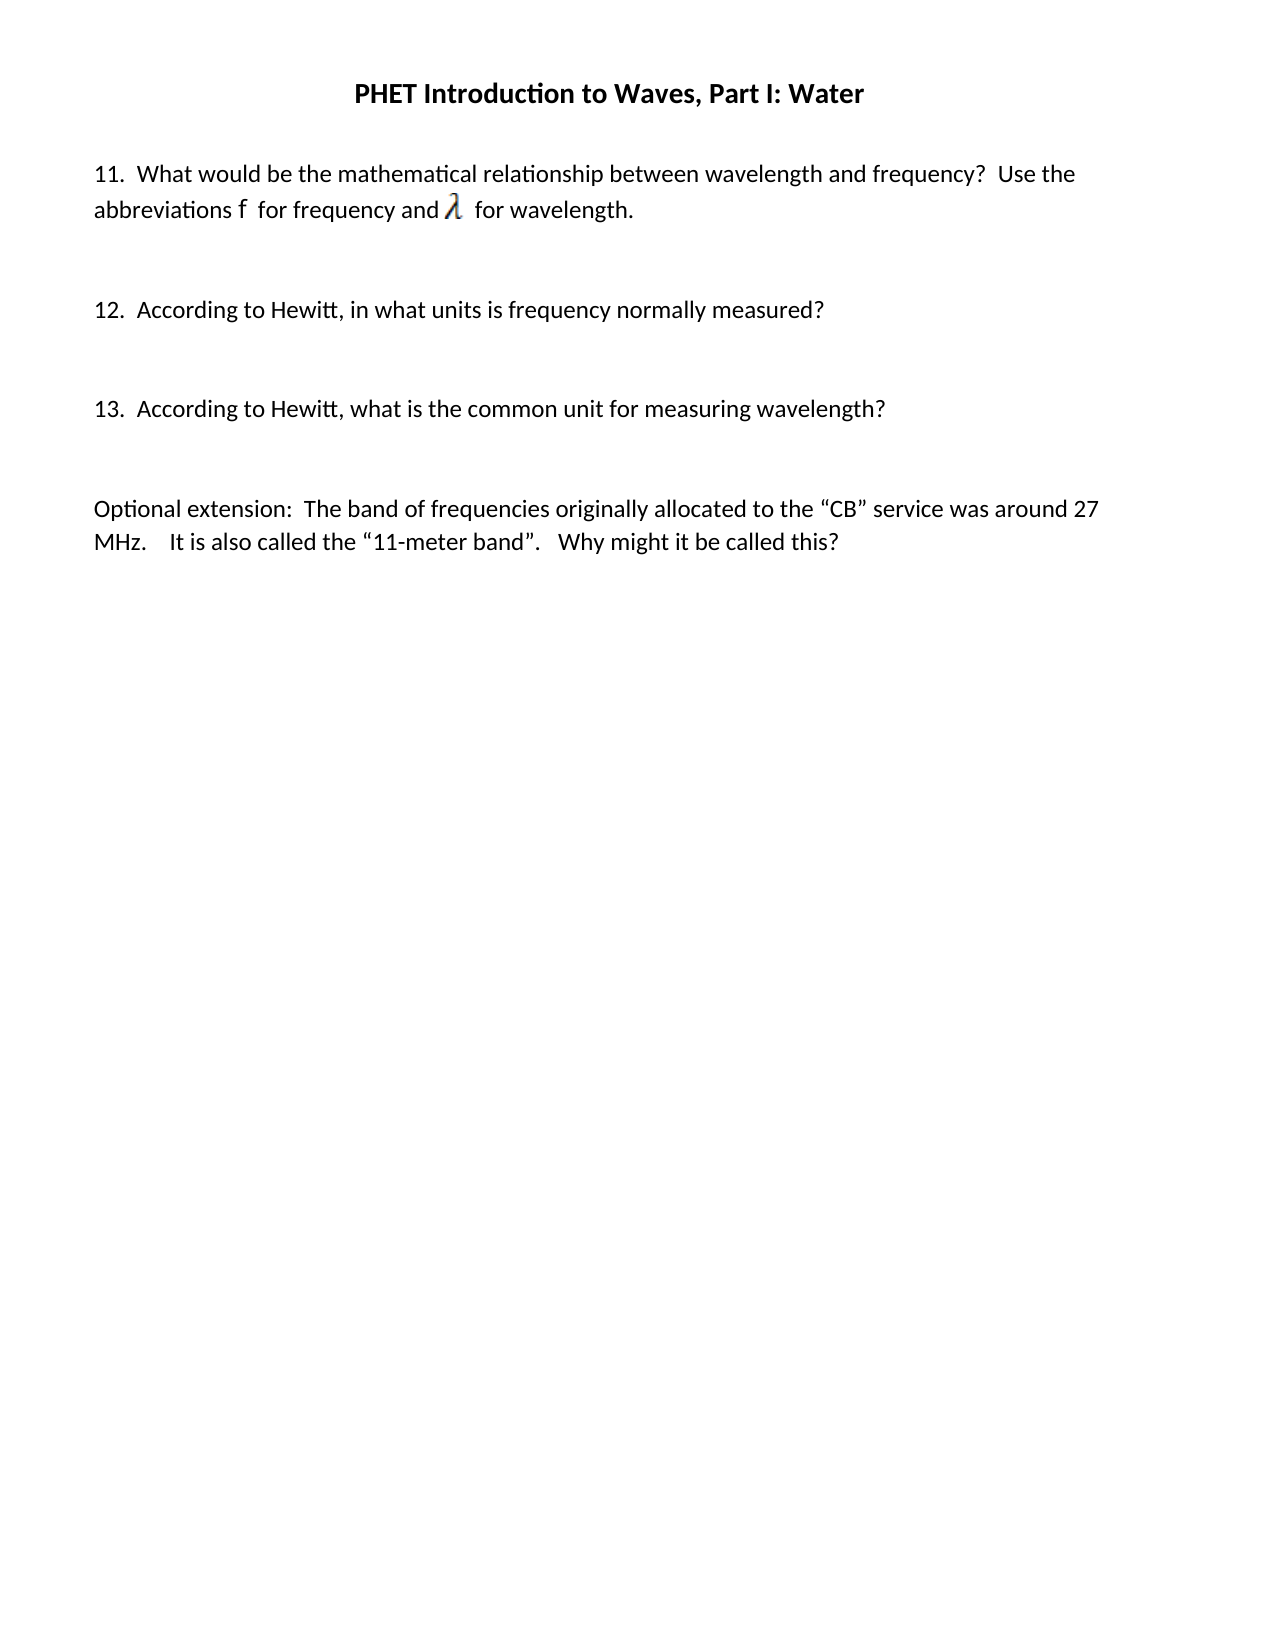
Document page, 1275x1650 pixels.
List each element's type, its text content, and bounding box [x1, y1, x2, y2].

text 13. According to Hewitt, what is the common unit for measuring wavelength? [94, 393, 1125, 424]
text Optional extension: The band of frequencies originally allocated to the “CB” service was around 27 MHz. It is also called the “11-meter band”. Why might it be called this? [94, 493, 1125, 556]
text 11. What would be the mathematical relationship between wavelength and frequency? Use the abbreviations f for frequency and for wavelength. [94, 158, 1125, 225]
picture [444, 193, 464, 219]
text 12. According to Hewitt, in what units is frequency normally measured? [94, 294, 1125, 325]
